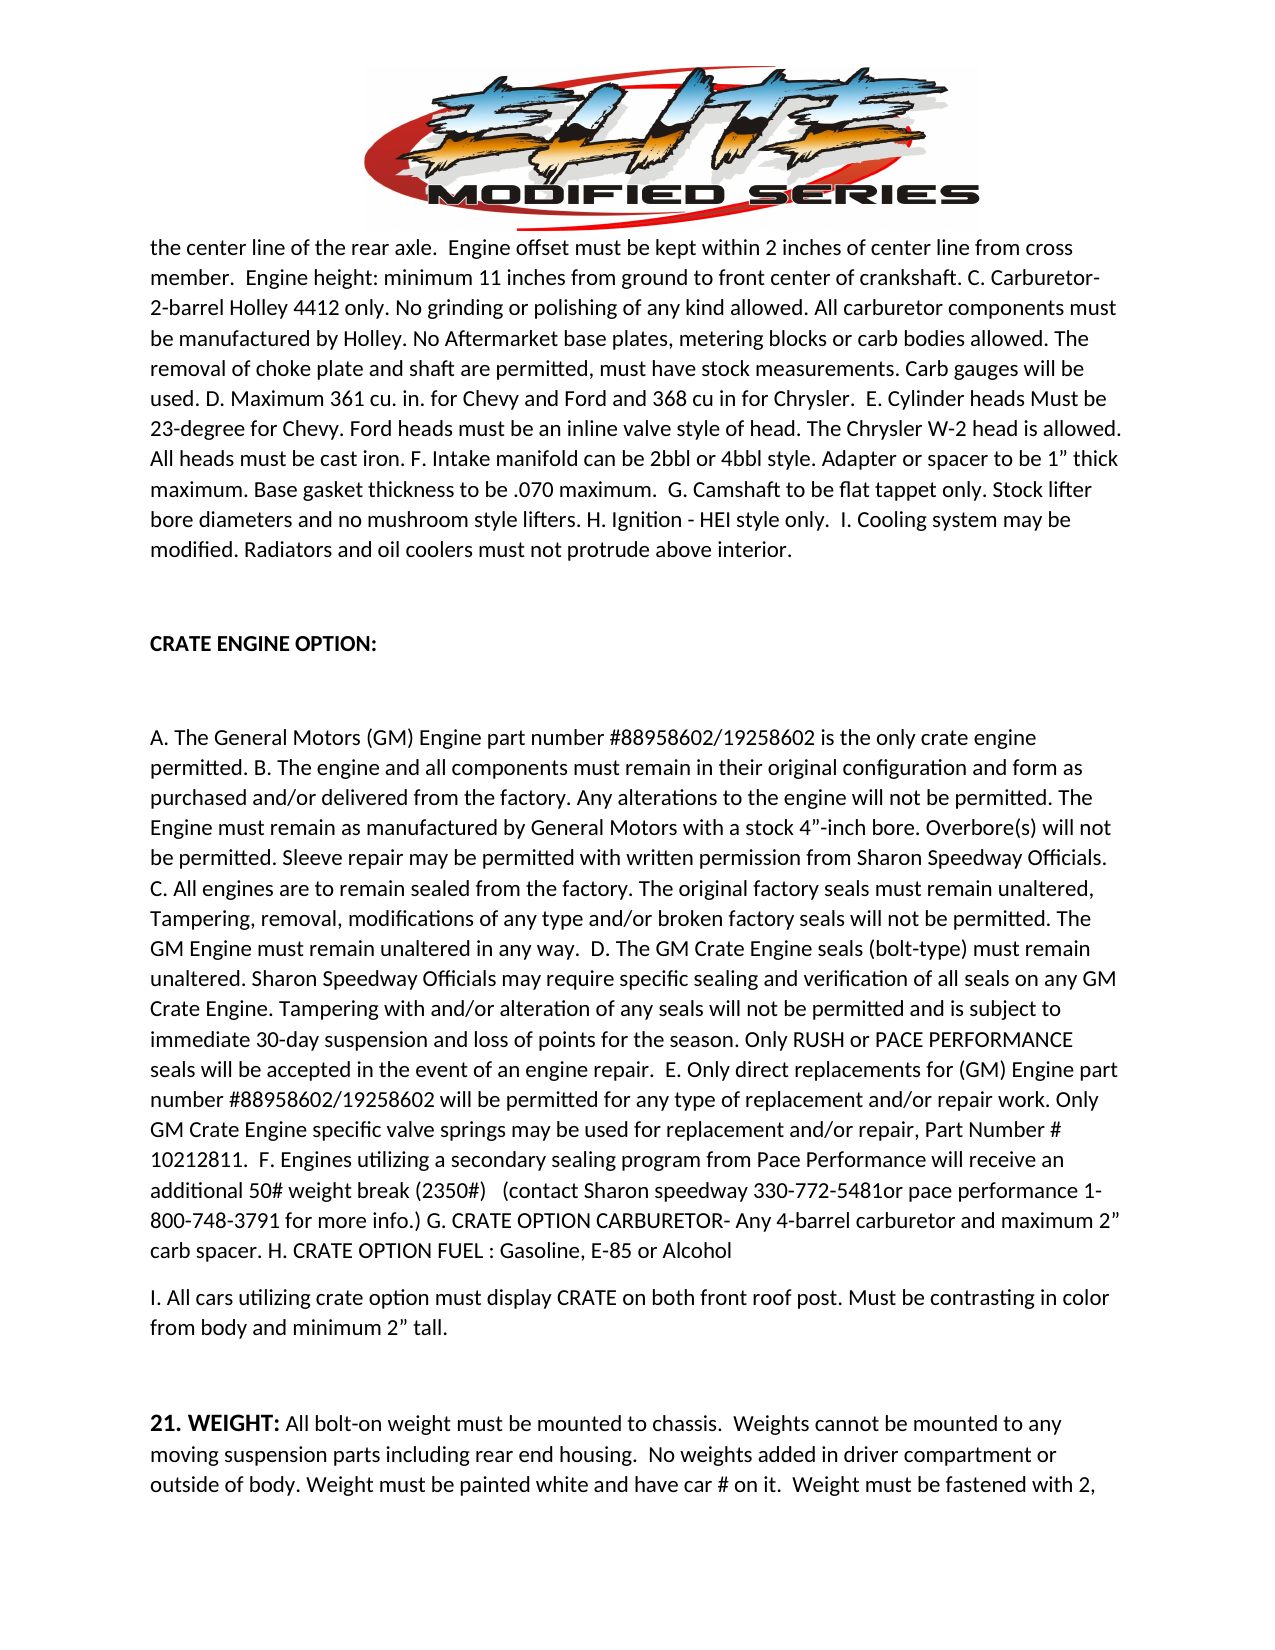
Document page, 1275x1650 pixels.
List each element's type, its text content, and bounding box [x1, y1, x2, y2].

picture [364, 66, 980, 150]
text A. The General Motors (GM) Engine part number #88958602/19258602 is the only crate engine permitted. B. The engine and all components must remain in their original configuration and form as purchased and/or delivered from the factory. Any alterations to the engine will not be permitted. The Engine must remain as manufactured by General Motors with a stock 4”-inch bore. Overbore(s) will not be permitted. Sleeve repair may be permitted with written permission from Sharon Speedway Officials. C. All engines are to remain sealed from the factory. The original factory seals must remain unaltered, Tampering, removal, modifications of any type and/or broken factory seals will not be permitted. The GM Engine must remain unaltered in any way. D. The GM Crate Engine seals (bolt-type) must remain unaltered. Sharon Speedway Officials may require specific sealing and verification of all seals on any GM Crate Engine. Tampering with and/or alteration of any seals will not be permitted and is subject to immediate 30-day suspension and loss of points for the season. Only RUSH or PACE PERFORMANCE seals will be accepted in the event of an engine repair. E. Only direct replacements for (GM) Engine part number #88958602/19258602 will be permitted for any type of replacement and/or repair work. Only GM Crate Engine specific valve springs may be used for replacement and/or repair, Part Number # 10212811. F. Engines utilizing a secondary sealing program from Pace Performance will receive an additional 50# weight break (2350#) (contact Sharon speedway 330-772-5481or pace performance 1-800-748-3791 for more info.) G. CRATE OPTION CARBURETOR- Any 4-barrel carburetor and maximum 2” carb spacer. H. CRATE OPTION FUEL : Gasoline, E-85 or Alcohol [150, 723, 1125, 1264]
text CRATE ENGINE OPTION: [150, 629, 1125, 657]
text I. All cars utilizing crate option must display CRATE on both front roof post. Must be contrasting in color from body and minimum 2” tall. [150, 1283, 1125, 1341]
